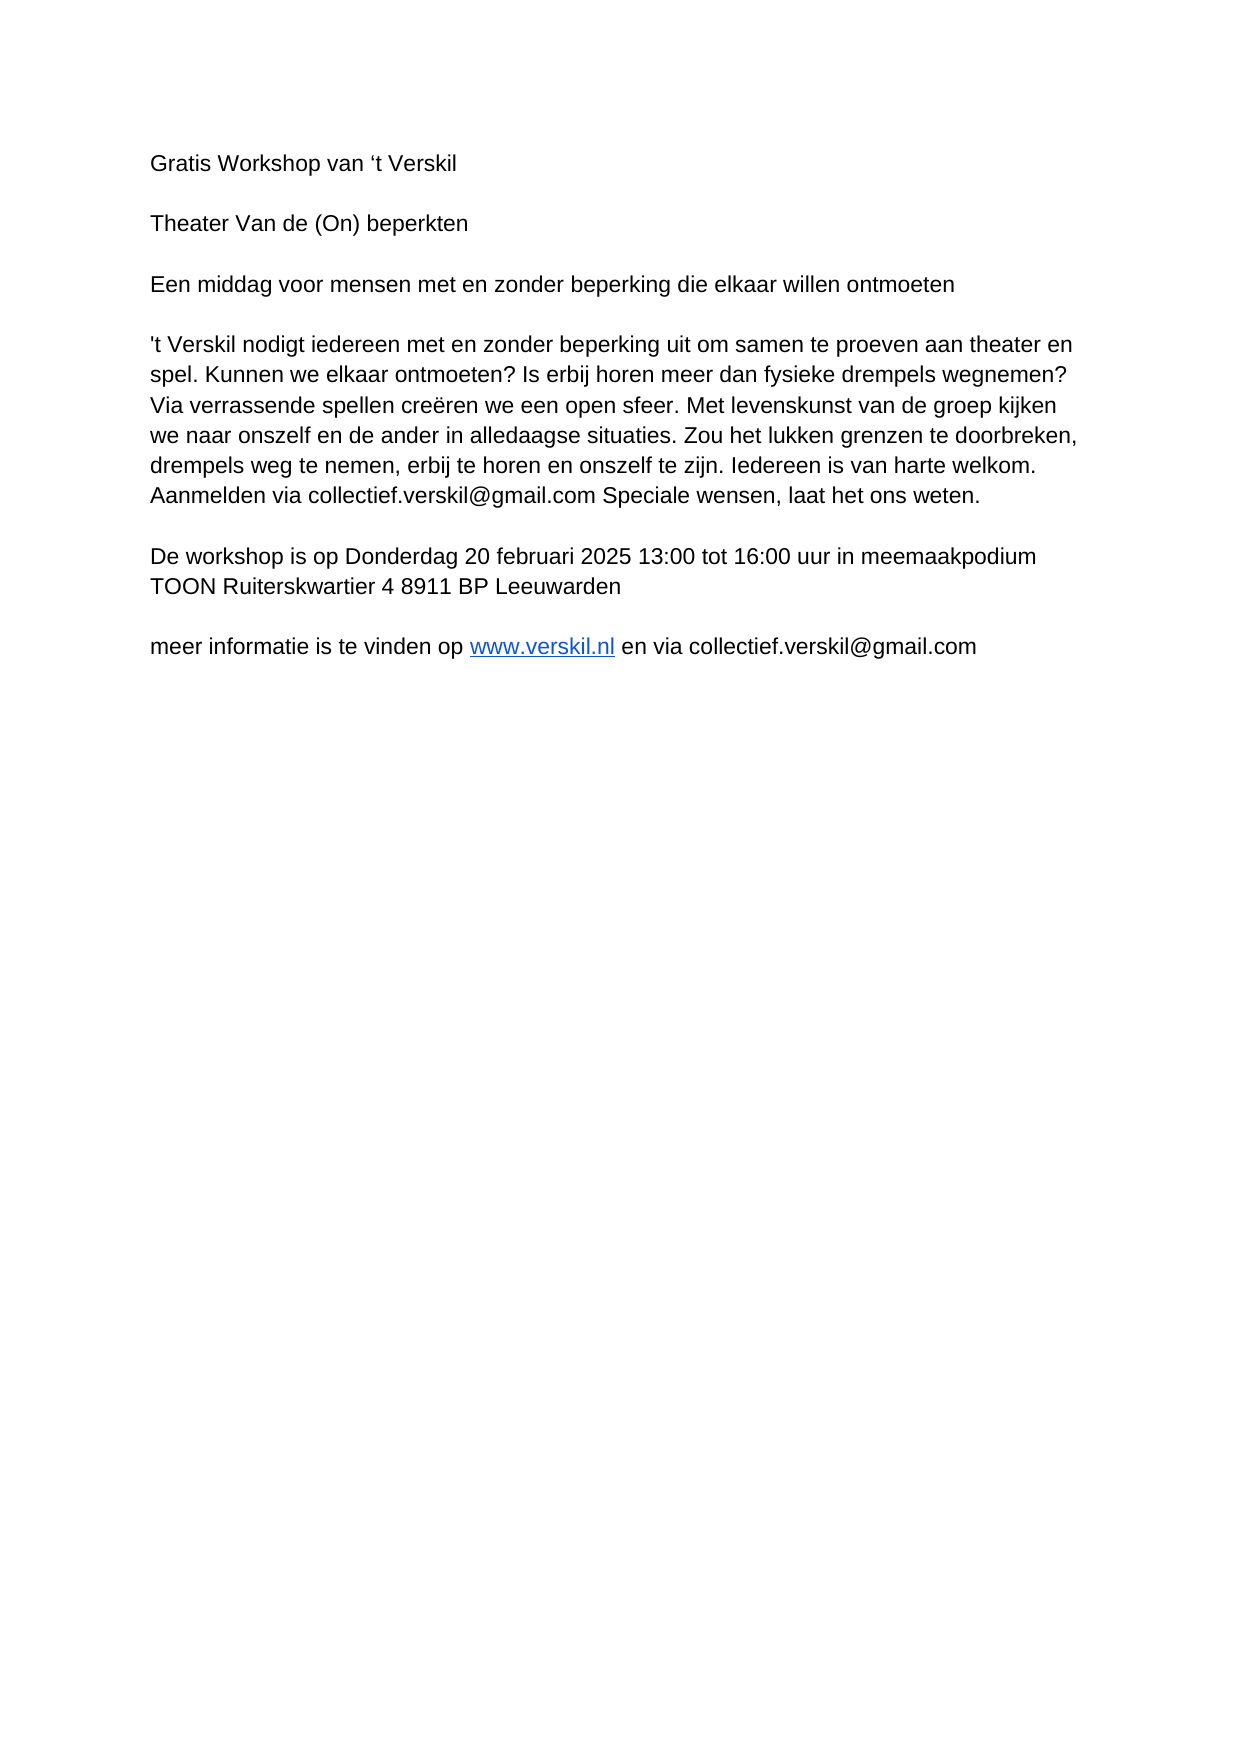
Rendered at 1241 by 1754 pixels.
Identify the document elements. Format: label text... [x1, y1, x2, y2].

text Gratis Workshop van ‘t Verskil [150, 150, 1090, 176]
text meer informatie is te vinden op www.verskil.nl en via collectief.verskil@gmail.com [150, 633, 1090, 660]
text Een middag voor mensen met en zonder beperking die elkaar willen ontmoeten [150, 271, 1090, 297]
text 't Verskil nodigt iedereen met en zonder beperking uit om samen te proeven aan theater en spel. Kunnen we elkaar ontmoeten? Is erbij horen meer dan fysieke drempels wegnemen? Via verrassende spellen creëren we een open sfeer. Met levenskunst van de groep kijken we naar onszelf en de ander in alledaagse situaties. Zou het lukken grenzen te doorbreken, drempels weg te nemen, erbij te horen en onszelf te zijn. Iedereen is van harte welkom. Aanmelden via collectief.verskil@gmail.com Speciale wensen, laat het ons weten. [150, 331, 1090, 509]
text Theater Van de (On) beperkten [150, 210, 1090, 237]
text De workshop is op Donderdag 20 februari 2025 13:00 tot 16:00 uur in meemaakpodium TOON Ruiterskwartier 4 8911 BP Leeuwarden [150, 543, 1090, 599]
